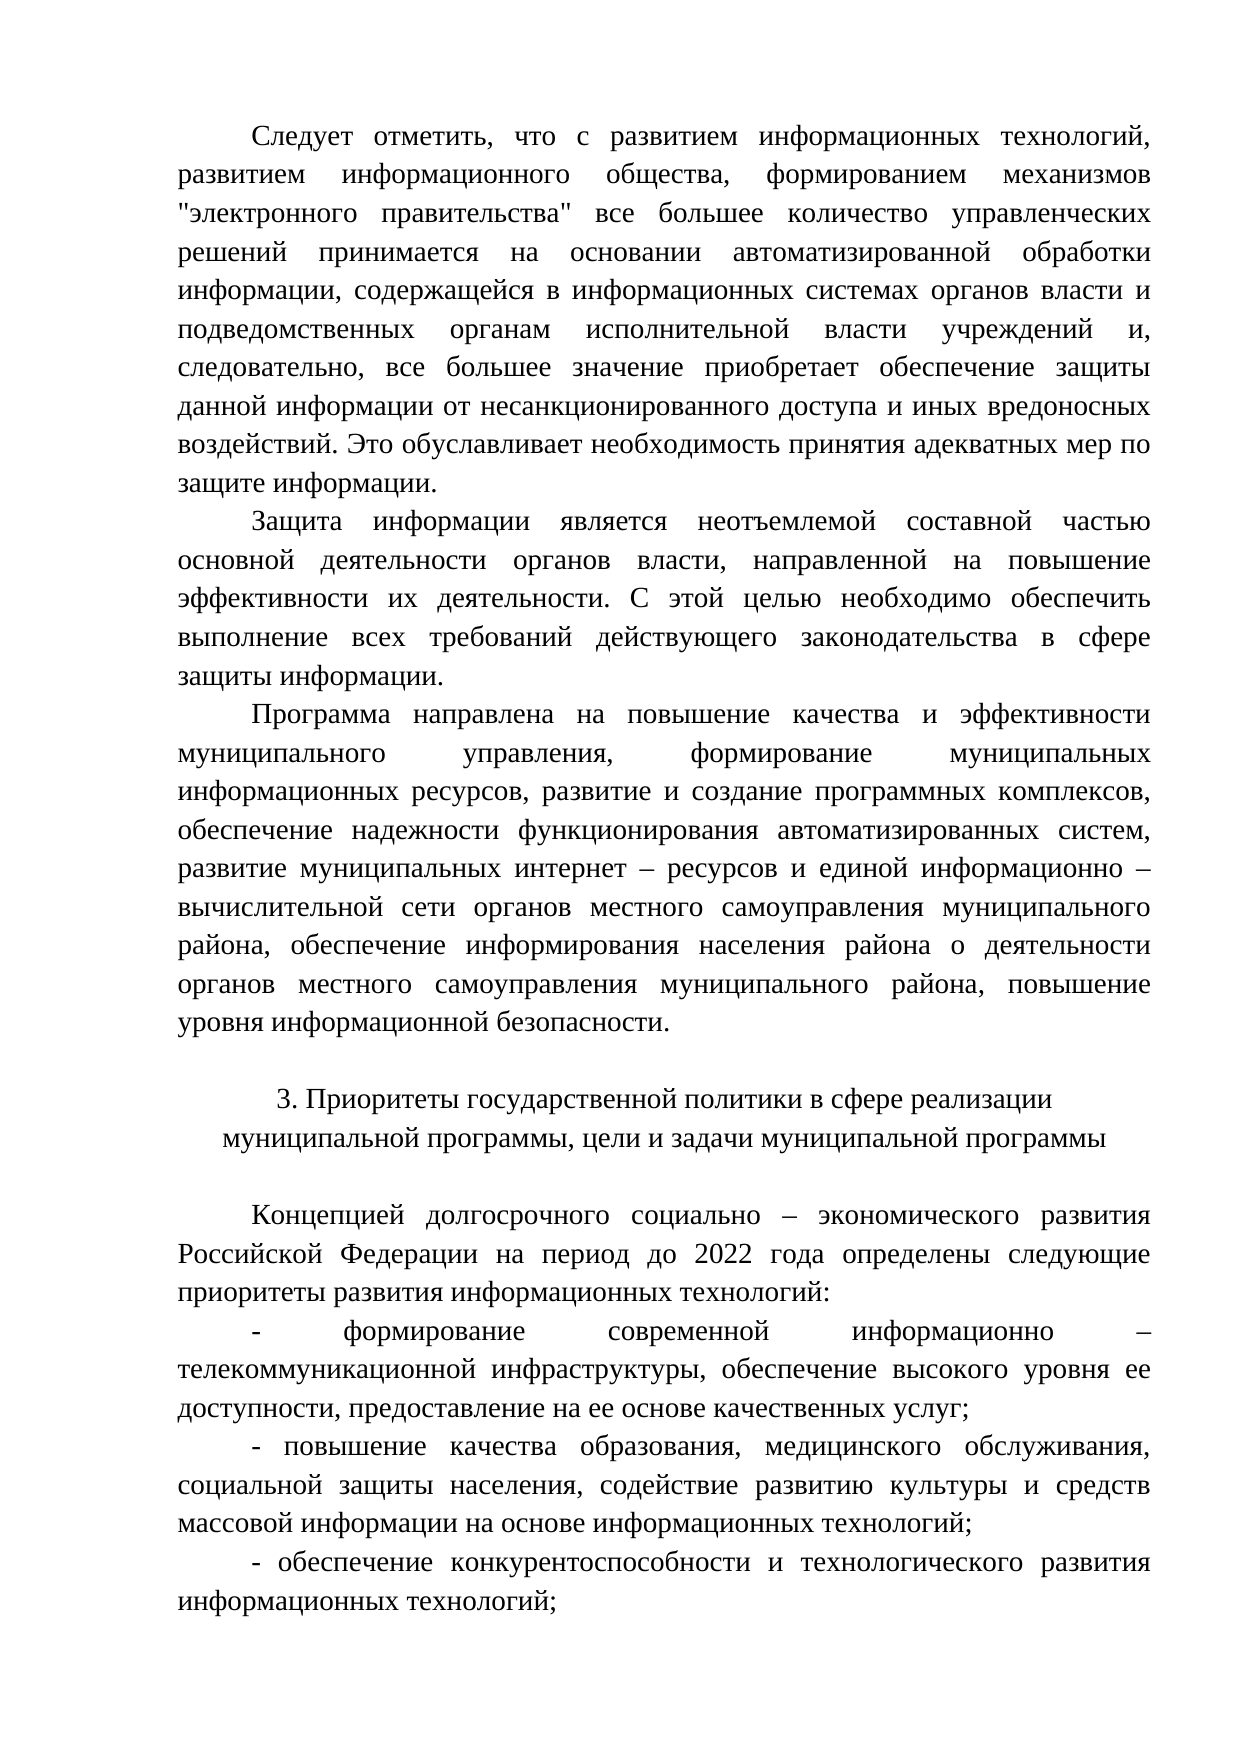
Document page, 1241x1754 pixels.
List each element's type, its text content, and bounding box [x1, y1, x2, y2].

list Защита информации является неотъемлемой составной частью основной деятельности органов власти, направленной на повышение эффективности их деятельности. С этой целью необходимо обеспечить выполнение всех требований действующего законодательства в сфере защиты информации. [177, 503, 1152, 691]
text - обеспечение конкурентоспособности и технологического развития информационных технологий; [177, 1544, 1152, 1616]
text - повышение качества образования, медицинского обслуживания, социальной защиты населения, содействие развитию культуры и средств массовой информации на основе информационных технологий; [177, 1428, 1152, 1539]
text - формирование современной информационно – телекоммуникационной инфраструктуры, обеспечение высокого уровня ее доступности, предоставление на ее основе качественных услуг; [177, 1313, 1152, 1423]
text муниципальной программы, цели и задачи муниципальной программы [177, 1120, 1152, 1154]
text Концепцией долгосрочного социально – экономического развития Российской Федерации на период до 2022 года определены следующие приоритеты развития информационных технологий: [177, 1197, 1152, 1308]
list Следует отметить, что с развитием информационных технологий, развитием информационного общества, формированием механизмов "электронного правительства" все большее количество управленческих решений принимается на основании автоматизированной обработки информации, содержащейся в информационных системах органов власти и подведомственных органам исполнительной власти учреждений и, следовательно, все большее значение приобретает обеспечение защиты данной информации от несанкционированного доступа и иных вредоносных воздействий. Это обуславливает необходимость принятия адекватных мер по защите информации. [177, 118, 1152, 498]
text 3. Приоритеты государственной политики в сфере реализации [177, 1082, 1152, 1115]
list Программа направлена на повышение качества и эффективности муниципального управления, формирование муниципальных информационных ресурсов, развитие и создание программных комплексов, обеспечение надежности функционирования автоматизированных систем, развитие муниципальных интернет – ресурсов и единой информационно – вычислительной сети органов местного самоуправления муниципального района, обеспечение информирования населения района о деятельности органов местного самоуправления муниципального района, повышение уровня информационной безопасности. [177, 696, 1152, 1038]
